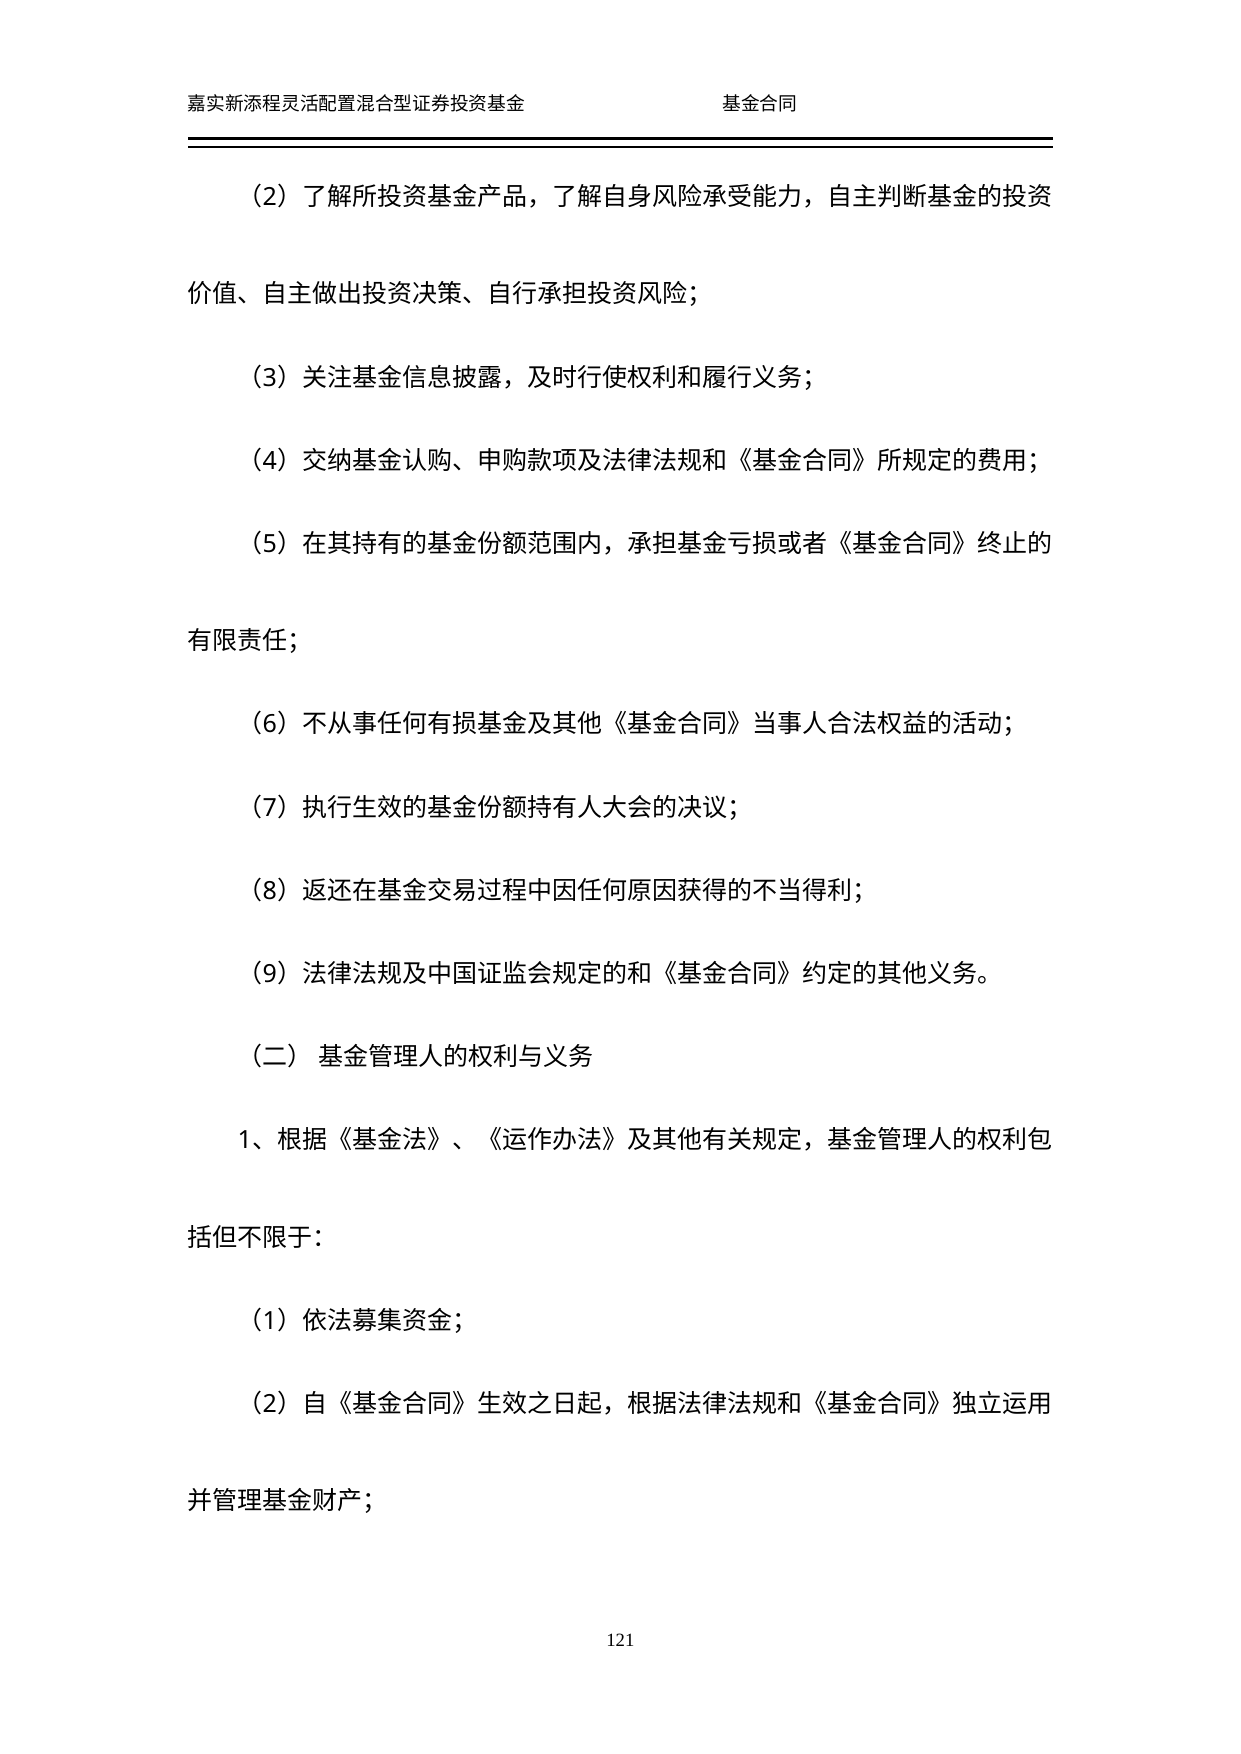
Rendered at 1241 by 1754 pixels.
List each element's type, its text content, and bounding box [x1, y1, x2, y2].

text （2）自《基金合同》生效之日起，根据法律法规和《基金合同》独立运用并管理基金财产； [187, 1369, 1053, 1531]
text （2）了解所投资基金产品，了解自身风险承受能力，自主判断基金的投资价值、自主做出投资决策、自行承担投资风险； [187, 162, 1053, 324]
text （3）关注基金信息披露，及时行使权利和履行义务； [187, 343, 1053, 408]
text （8）返还在基金交易过程中因任何原因获得的不当得利； [187, 856, 1053, 921]
text （6）不从事任何有损基金及其他《基金合同》当事人合法权益的活动； [187, 689, 1053, 754]
text （4）交纳基金认购、申购款项及法律法规和《基金合同》所规定的费用； [187, 426, 1053, 491]
text （二） 基金管理人的权利与义务 [187, 1022, 1053, 1087]
text 1、根据《基金法》、《运作办法》及其他有关规定，基金管理人的权利包括但不限于： [187, 1105, 1053, 1268]
text （9）法律法规及中国证监会规定的和《基金合同》约定的其他义务。 [187, 939, 1053, 1004]
text （5）在其持有的基金份额范围内，承担基金亏损或者《基金合同》终止的有限责任； [187, 509, 1053, 671]
text （1）依法募集资金； [187, 1286, 1053, 1351]
text （7）执行生效的基金份额持有人大会的决议； [187, 773, 1053, 838]
